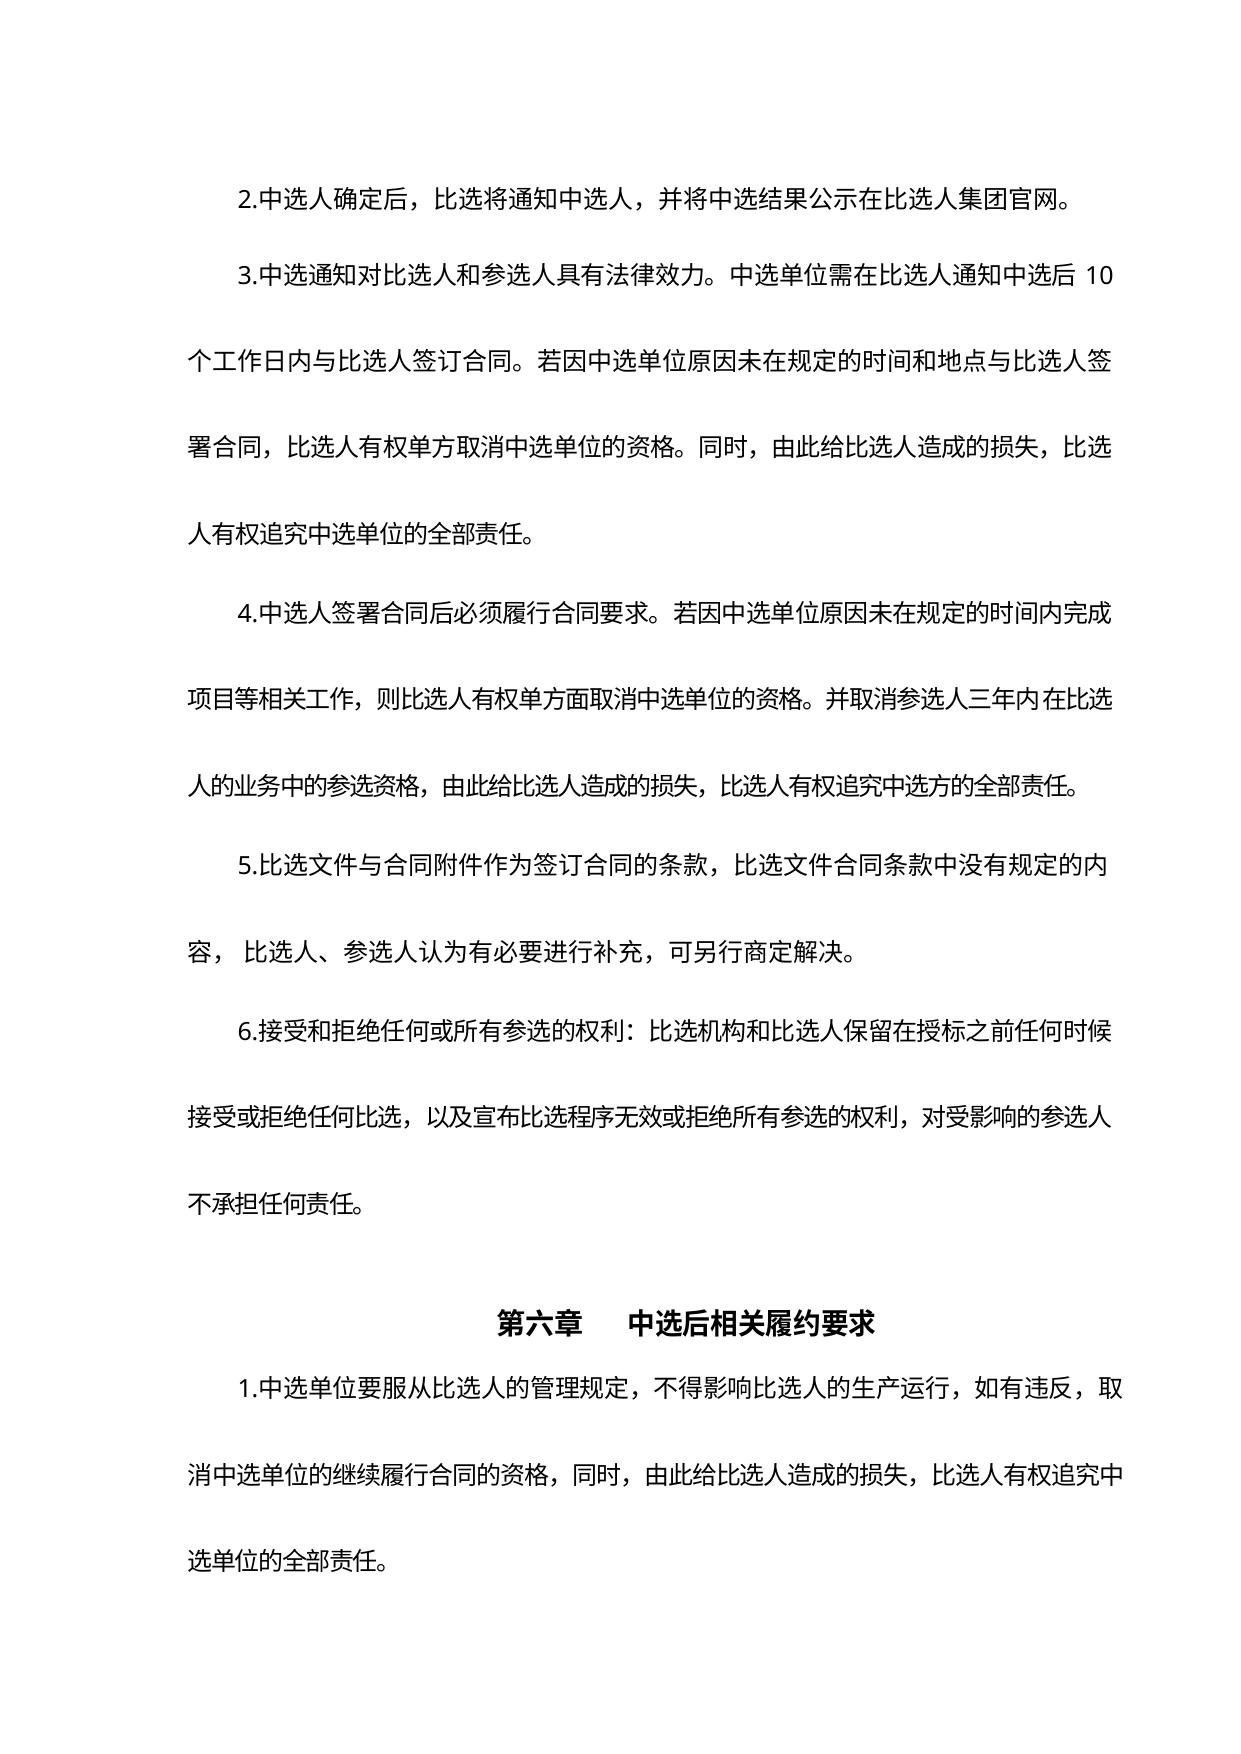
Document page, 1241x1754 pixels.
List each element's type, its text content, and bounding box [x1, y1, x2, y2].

text 2.中选人确定后，比选将通知中选人，并将中选结果公示在比选人集团官网。 [237, 165, 1137, 230]
text 1.中选单位要服从比选人的管理规定，不得影响比选人的生产运行，如有违反，取消中选单位的继续履行合同的资格，同时，由此给比选人造成的损失，比选人有权追究中选单位的全部责任。 [187, 1354, 1126, 1592]
text 6.接受和拒绝任何或所有参选的权利：比选机构和比选人保留在授标之前任何时候接受或拒绝任何比选，以及宣布比选程序无效或拒绝所有参选的权利，对受影响的参选人不承担任何责任。 [187, 997, 1113, 1235]
subtitle 第六章 中选后相关履约要求 [496, 1289, 1137, 1354]
text 3.中选通知对比选人和参选人具有法律效力。中选单位需在比选人通知中选后 10 个工作日内与比选人签订合同。若因中选单位原因未在规定的时间和地点与比选人签署合同，比选人有权单方取消中选单位的资格。同时，由此给比选人造成的损失，比选人有权追究中选单位的全部责任。 [187, 241, 1113, 565]
text 4.中选人签署合同后必须履行合同要求。若因中选单位原因未在规定的时间内完成项目等相关工作，则比选人有权单方面取消中选单位的资格。并取消参选人三年内在比选人的业务中的参选资格，由此给比选人造成的损失，比选人有权追究中选方的全部责任。 [187, 579, 1113, 817]
text 5.比选文件与合同附件作为签订合同的条款，比选文件合同条款中没有规定的内容， 比选人、参选人认为有必要进行补充，可另行商定解决。 [187, 831, 1127, 983]
